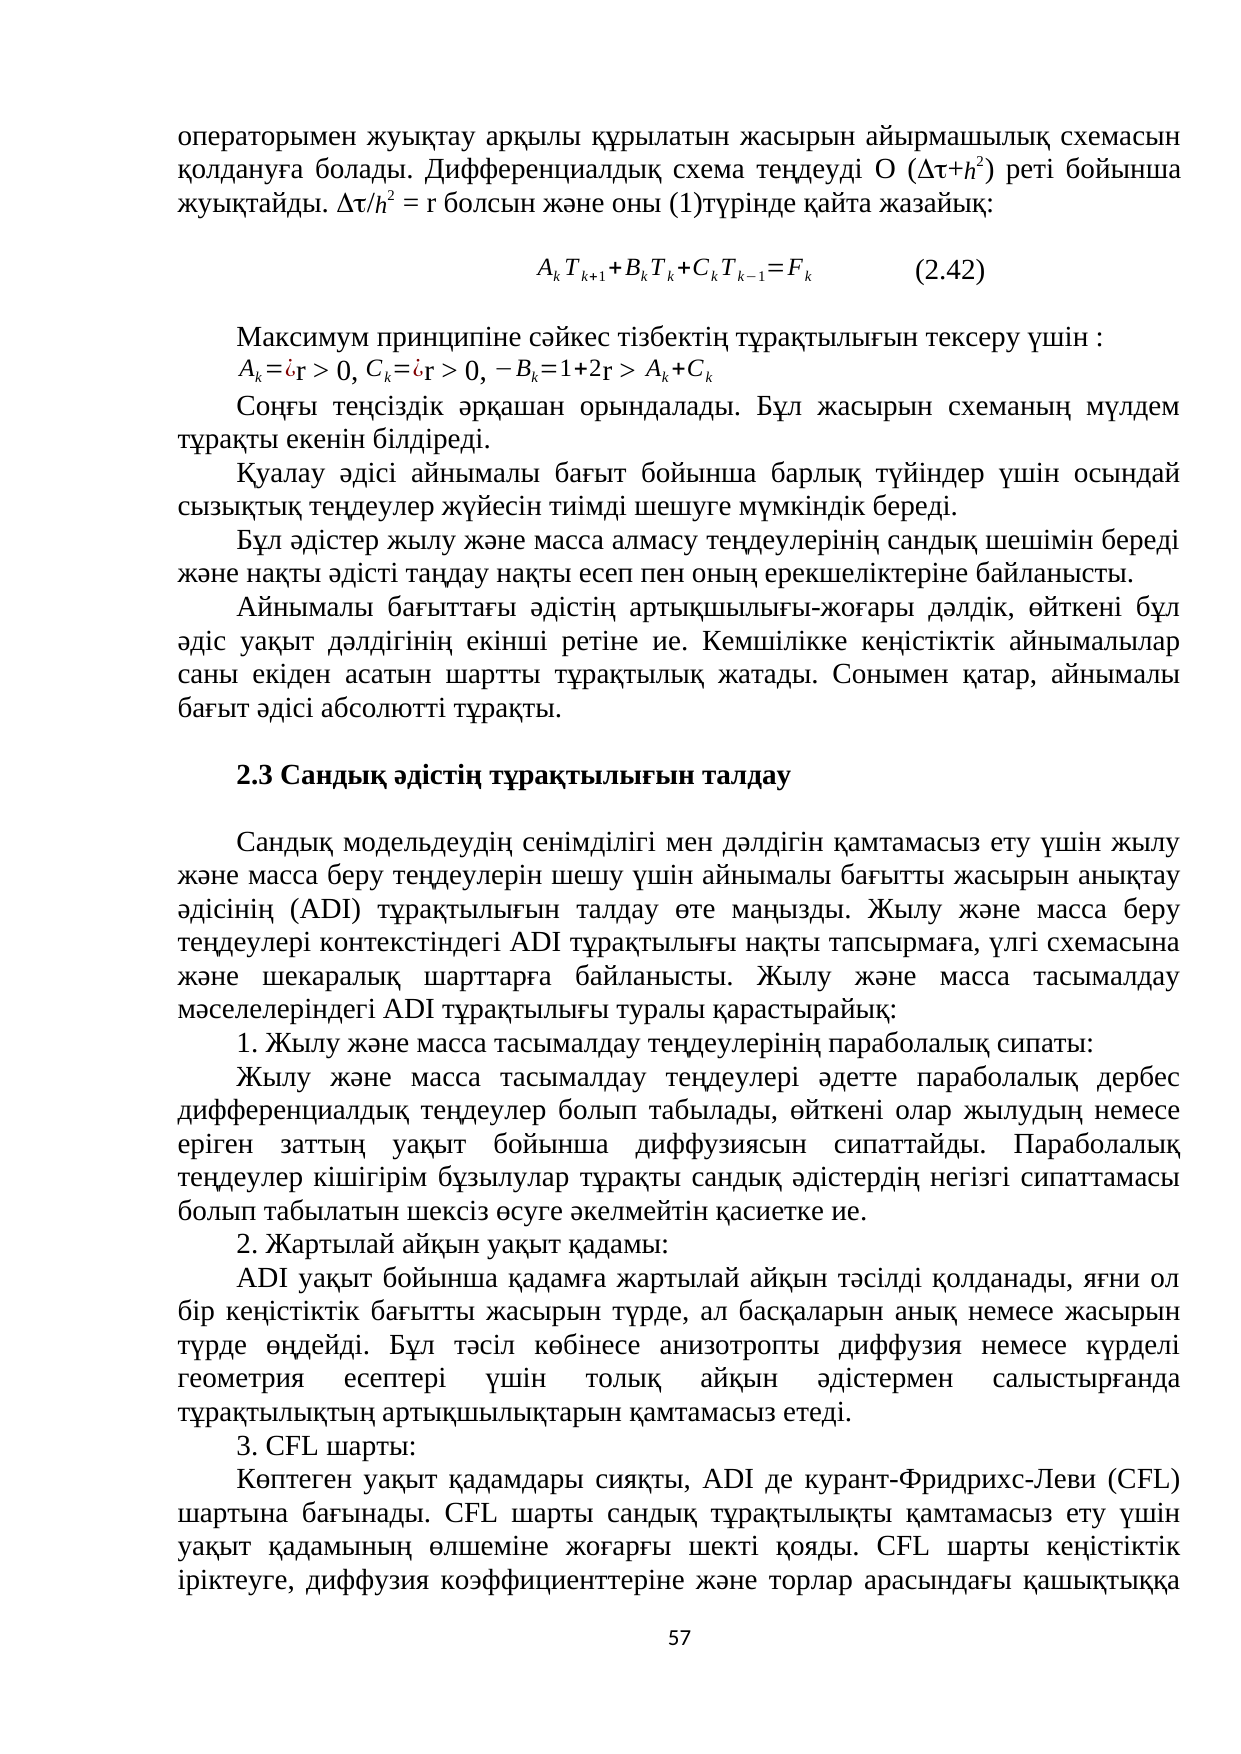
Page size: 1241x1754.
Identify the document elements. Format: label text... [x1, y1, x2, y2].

text Қуалау әдісі айнымалы бағыт бойынша барлық түйіндер үшін осындай сызықтық теңдеулер жүйесін тиімді шешуге мүмкіндік береді. [177, 455, 1181, 522]
text ADI уақыт бойынша қадамға жартылай айқын тәсілді қолданады, яғни ол бір кеңістіктік бағытты жасырын түрде, ал басқаларын анық немесе жасырын түрде өңдейді. Бұл тәсіл көбінесе анизотропты диффузия немесе күрделі геометрия есептері үшін толық айқын әдістермен салыстырғанда тұрақтылықтың артықшылықтарын қамтамасыз етеді. [177, 1260, 1181, 1428]
text Соңғы теңсіздік әрқашан орындалады. Бұл жасырын схеманың мүлдем тұрақты екенін білдіреді. [177, 388, 1181, 455]
text Жылу және масса тасымалдау теңдеулері әдетте параболалық дербес дифференциалдық теңдеулер болып табылады, өйткені олар жылудың немесе еріген заттың уақыт бойынша диффузиясын сипаттайды. Параболалық теңдеулер кішігірім бұзылулар тұрақты сандық әдістердің негізгі сипаттамасы болып табылатын шексіз өсуге әкелмейтін қасиетке ие. [177, 1059, 1181, 1226]
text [177, 1461, 1181, 1595]
text Сандық модельдеудің сенімділігі мен дәлдігін қамтамасыз ету үшін жылу және масса беру теңдеулерін шешу үшін айнымалы бағытты жасырын анықтау әдісінің (ADI) тұрақтылығын талдау өте маңызды. Жылу және масса беру теңдеулері контекстіндегі ADI тұрақтылығы нақты тапсырмаға, үлгі схемасына және шекаралық шарттарға байланысты. Жылу және масса тасымалдау мәселелеріндегі ADI тұрақтылығы туралы қарастырайық: [177, 824, 1181, 1025]
text r > 0, r > 0, r > [177, 353, 1181, 388]
text 3. CFL шарты: [177, 1428, 1181, 1461]
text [177, 118, 1181, 219]
text 2.3 Сандық әдістің тұрақтылығын талдау [177, 757, 1181, 790]
text 1. Жылу және масса тасымалдау теңдеулерінің параболалық сипаты: [177, 1025, 1181, 1059]
text Айнымалы бағыттағы әдістің артықшылығы-жоғары дәлдік, өйткені бұл әдіс уақыт дәлдігінің екінші ретіне ие. Кемшілікке кеңістіктік айнымалылар саны екіден асатын шартты тұрақтылық жатады. Сонымен қатар, айнымалы бағыт әдісі абсолютті тұрақты. [177, 589, 1181, 723]
text (2.42) [177, 252, 1181, 286]
text Максимум принципіне сәйкес тізбектің тұрақтылығын тексеру үшін : [177, 319, 1181, 353]
text Бұл әдістер жылу және масса алмасу теңдеулерінің сандық шешімін береді және нақты әдісті таңдау нақты есеп пен оның ерекшеліктеріне байланысты. [177, 522, 1181, 589]
text 2. Жартылай айқын уақыт қадамы: [177, 1226, 1181, 1260]
